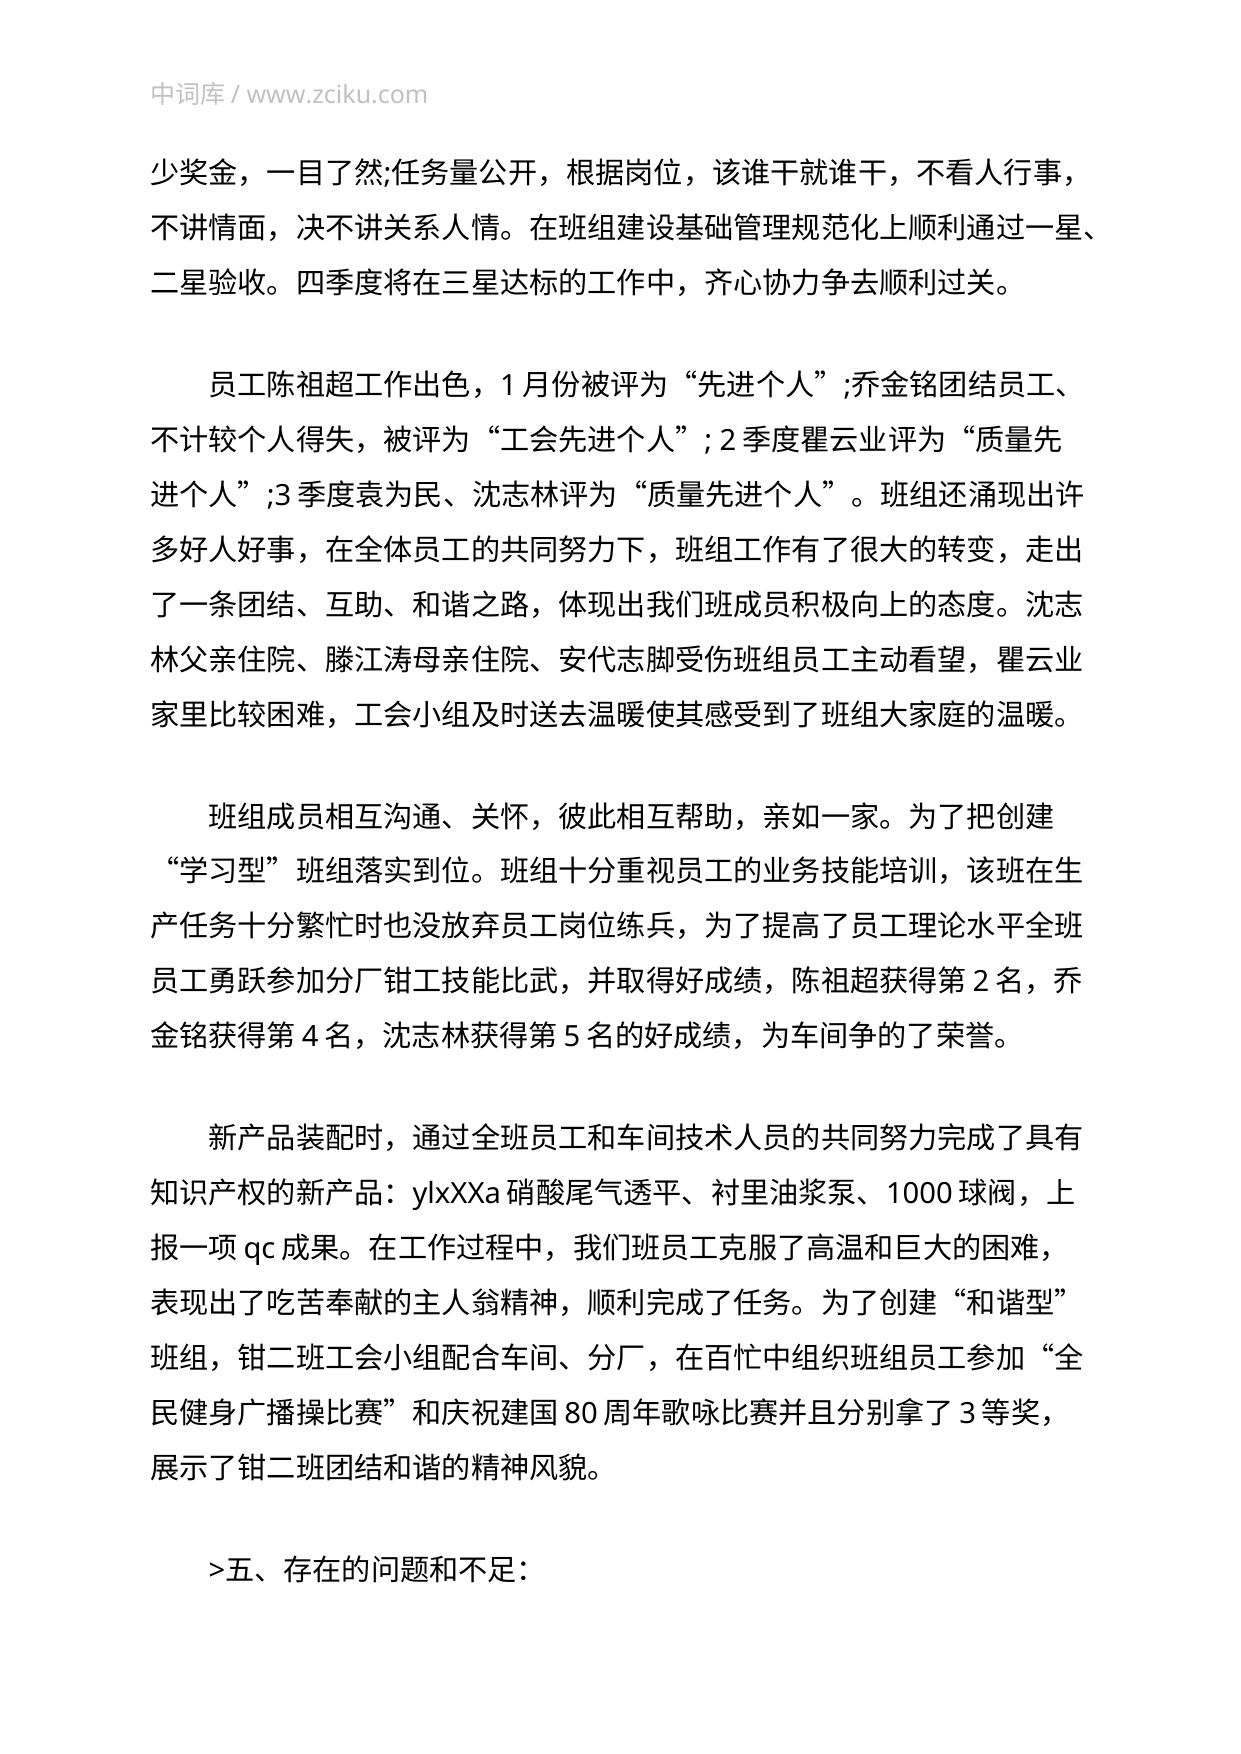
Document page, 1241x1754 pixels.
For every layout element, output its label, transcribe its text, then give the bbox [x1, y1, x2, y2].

text >五、存在的问题和不足： [150, 1546, 1090, 1589]
text 员工陈祖超工作出色，1月份被评为“先进个人”;乔金铭团结员工、不计较个人得失，被评为“工会先进个人”; 2季度瞿云业评为“质量先进个人”;3季度袁为民、沈志林评为“质量先进个人”。班组还涌现出许多好人好事，在全体员工的共同努力下，班组工作有了很大的转变，走出了一条团结、互助、和谐之路，体现出我们班成员积极向上的态度。沈志林父亲住院、滕江涛母亲住院、安代志脚受伤班组员工主动看望，瞿云业家里比较困难，工会小组及时送去温暖使其感受到了班组大家庭的温暖。 [150, 362, 1090, 734]
text 新产品装配时，通过全班员工和车间技术人员的共同努力完成了具有知识产权的新产品：ylxXXa硝酸尾气透平、衬里油浆泵、1000球阀，上报一项qc成果。在工作过程中，我们班员工克服了高温和巨大的困难，表现出了吃苦奉献的主人翁精神，顺利完成了任务。为了创建“和谐型”班组，钳二班工会小组配合车间、分厂，在百忙中组织班组员工参加“全民健身广播操比赛”和庆祝建国80周年歌咏比赛并且分别拿了3等奖，展示了钳二班团结和谐的精神风貌。 [150, 1115, 1090, 1487]
text 班组成员相互沟通、关怀，彼此相互帮助，亲如一家。为了把创建“学习型”班组落实到位。班组十分重视员工的业务技能培训，该班在生产任务十分繁忙时也没放弃员工岗位练兵，为了提高了员工理论水平全班员工勇跃参加分厂钳工技能比武，并取得好成绩，陈祖超获得第2名，乔金铭获得第4名，沈志林获得第5名的好成绩，为车间争的了荣誉。 [150, 793, 1090, 1055]
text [150, 150, 1090, 302]
